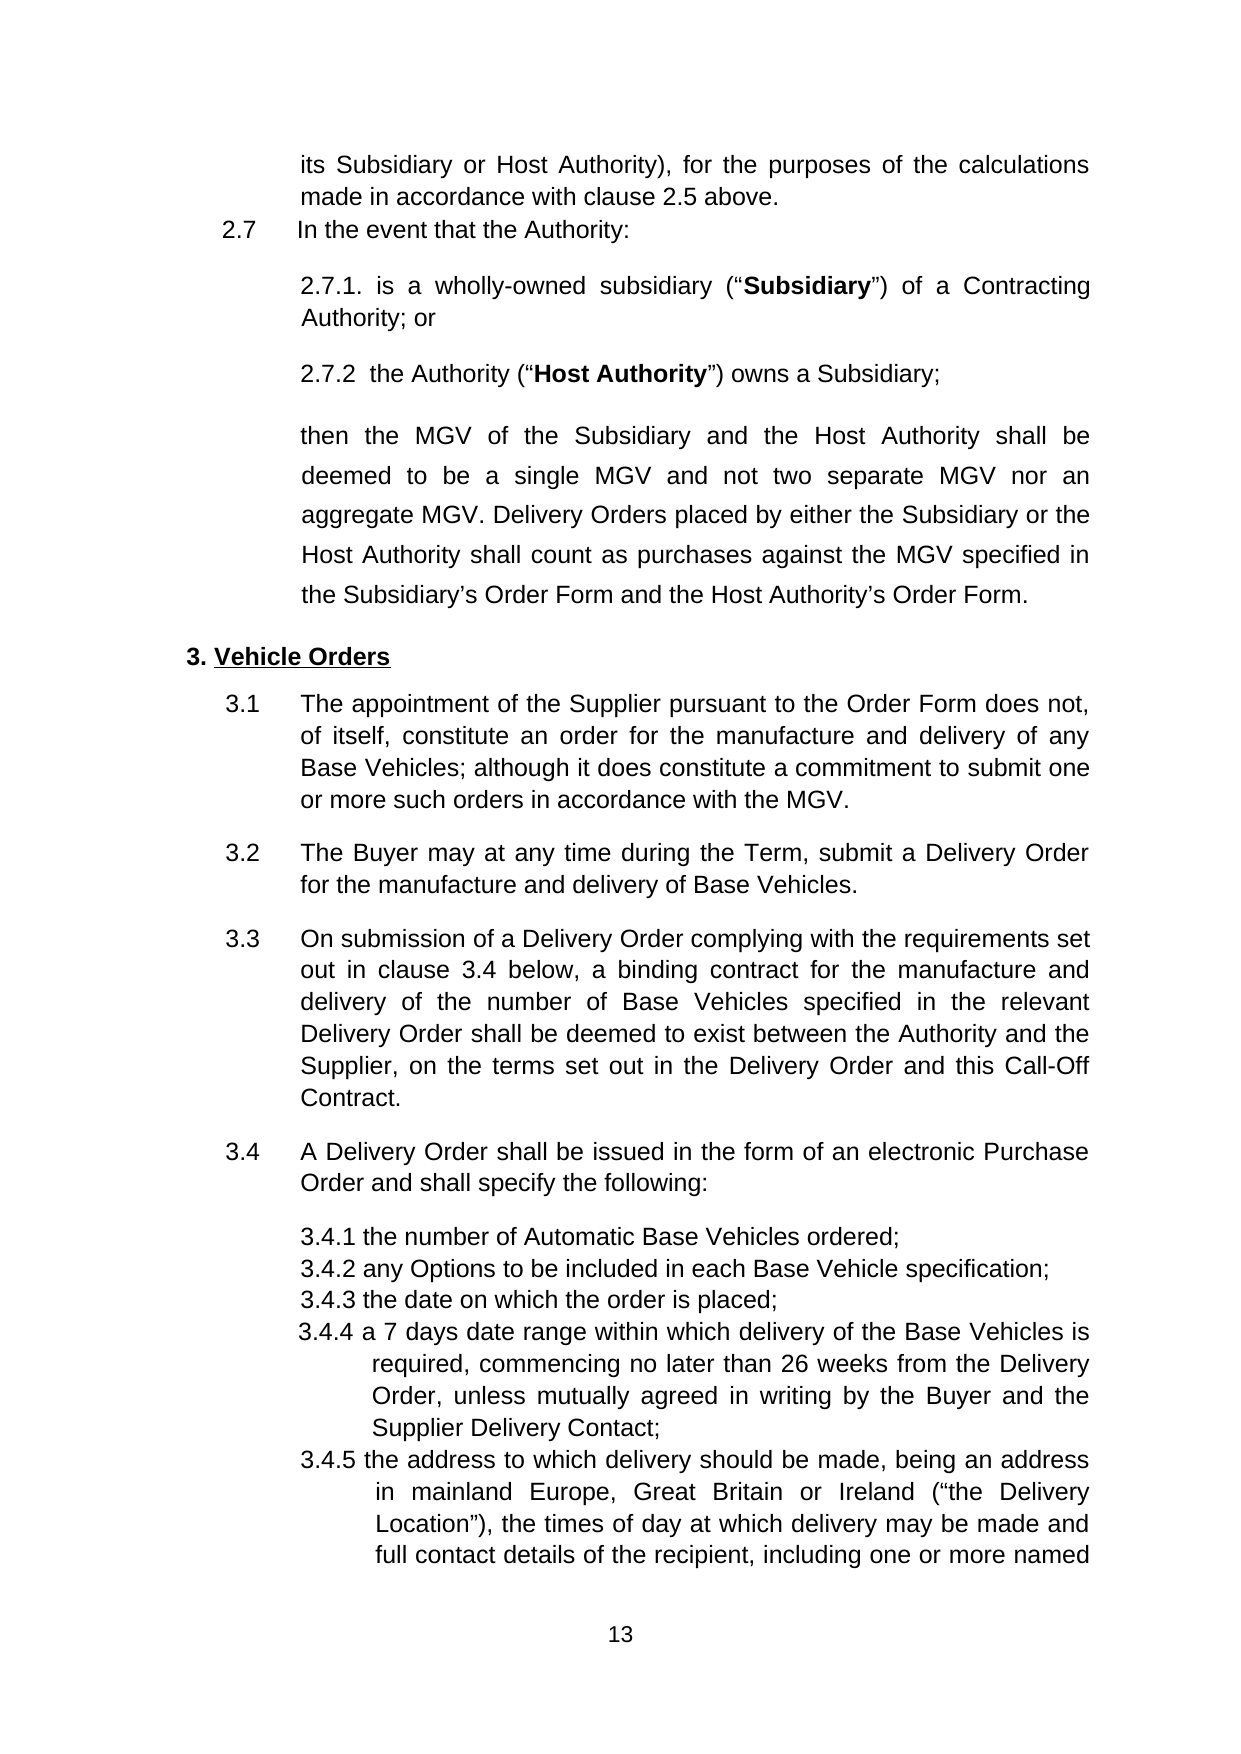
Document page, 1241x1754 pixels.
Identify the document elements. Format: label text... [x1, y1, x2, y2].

text 3.4 A Delivery Order shall be issued in the form of an electronic Purchase Order and shall specify the following: [225, 1136, 1091, 1197]
text 3.4.3 the date on which the order is placed; [300, 1286, 1131, 1314]
text 3.4.2 any Options to be included in each Base Vehicle specification; [300, 1254, 1131, 1282]
text 3.4.1 the number of Automatic Base Vehicles ordered; [300, 1222, 1131, 1251]
text 2.7.1. is a wholly-owned subsidiary (“Subsidiary”) of a Contracting Authority; or [300, 271, 1091, 332]
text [225, 150, 1091, 211]
text 3.4.4 a 7 days date range within which delivery of the Base Vehicles is required, commencing no later than 26 weeks from the Delivery Order, unless mutually agreed in writing by the Buyer and the Supplier Delivery Contact; [298, 1317, 1091, 1442]
text 3.2 The Buyer may at any time during the Term, submit a Delivery Order for the manufacture and delivery of Base Vehicles. [225, 838, 1091, 899]
text then the MGV of the Subsidiary and the Host Authority shall be deemed to be a single MGV and not two separate MGV nor an aggregate MGV. Delivery Orders placed by either the Subsidiary or the Host Authority shall count as purchases against the MGV specified in the Subsidiary’s Order Form and the Host Authority’s Order Form. [300, 421, 1091, 609]
text 3.1 The appointment of the Supplier pursuant to the Order Form does not, of itself, constitute an order for the manufacture and delivery of any Base Vehicles; although it does constitute a commitment to submit one or more such orders in accordance with the MGV. [225, 689, 1091, 814]
text 3.3 On submission of a Delivery Order complying with the requirements set out in clause 3.4 below, a binding contract for the manufacture and delivery of the number of Base Vehicles specified in the relevant Delivery Order shall be deemed to exist between the Authority and the Supplier, on the terms set out in the Delivery Order and this Call-Off Contract. [225, 924, 1091, 1112]
subtitle 3. Vehicle Orders [186, 642, 1131, 671]
text 2.7 In the event that the Authority: [102, 215, 1131, 244]
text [300, 1445, 1091, 1569]
text 2.7.2 the Authority (“Host Authority”) owns a Subsidiary; [300, 359, 1091, 388]
